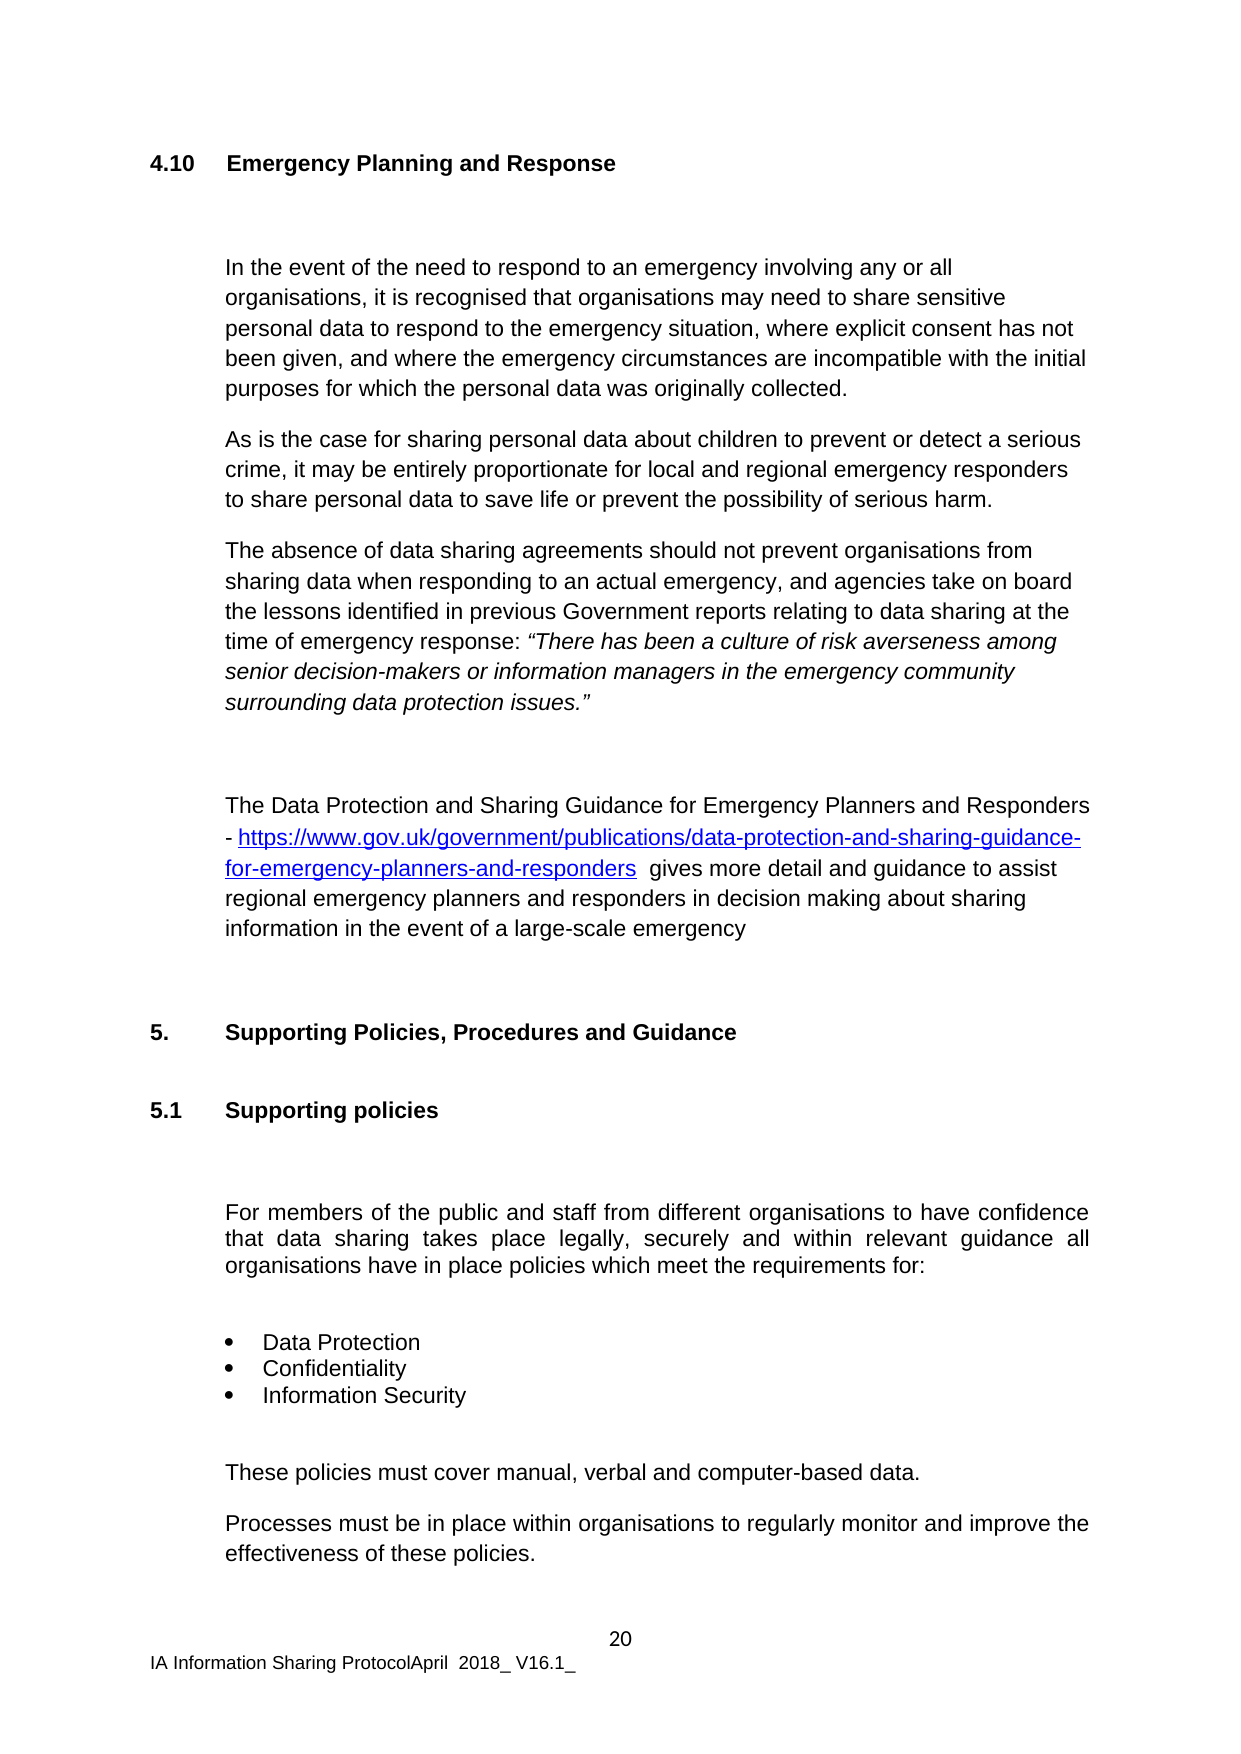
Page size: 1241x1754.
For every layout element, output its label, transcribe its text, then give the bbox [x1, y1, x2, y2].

list Confidentiality [225, 1355, 1090, 1382]
text 5.1 Supporting policies [150, 1097, 1090, 1123]
text These policies must cover manual, verbal and computer-based data. [225, 1459, 1090, 1485]
text The absence of data sharing agreements should not prevent organisations from sharing data when responding to an actual emergency, and agencies take on board the lessons identified in previous Government reports relating to data sharing at the time of emergency response: “There has been a culture of risk averseness among senior decision-makers or information managers in the emergency community surrounding data protection issues.” [225, 537, 1090, 715]
text For members of the public and staff from different organisations to have confidence that data sharing takes place legally, securely and within relevant guidance all organisations have in place policies which meet the requirements for: [225, 1199, 1090, 1278]
list Information Security [225, 1382, 1090, 1408]
text As is the case for sharing personal data about children to prevent or detect a serious crime, it may be entirely proportionate for local and regional emergency responders to share personal data to save life or prevent the possibility of serious harm. [225, 426, 1090, 513]
text Processes must be in place within organisations to regularly monitor and improve the effectiveness of these policies. [225, 1510, 1090, 1567]
list Data Protection [225, 1329, 1090, 1355]
text In the event of the need to respond to an emergency involving any or all organisations, it is recognised that organisations may need to share sensitive personal data to respond to the emergency situation, where explicit consent has not been given, and where the emergency circumstances are incompatible with the initial purposes for which the personal data was originally collected. [225, 254, 1090, 401]
text 5. Supporting Policies, Procedures and Guidance [150, 1019, 1090, 1046]
text 4.10 Emergency Planning and Response [150, 150, 1090, 176]
text The Data Protection and Sharing Guidance for Emergency Planners and Responders - https://www.gov.uk/government/publications/data-protection-and-sharing-guidance-for-emergency-planners-and-responders gives more detail and guidance to assist regional emergency planners and responders in decision making about sharing information in the event of a large-scale emergency [225, 792, 1090, 942]
